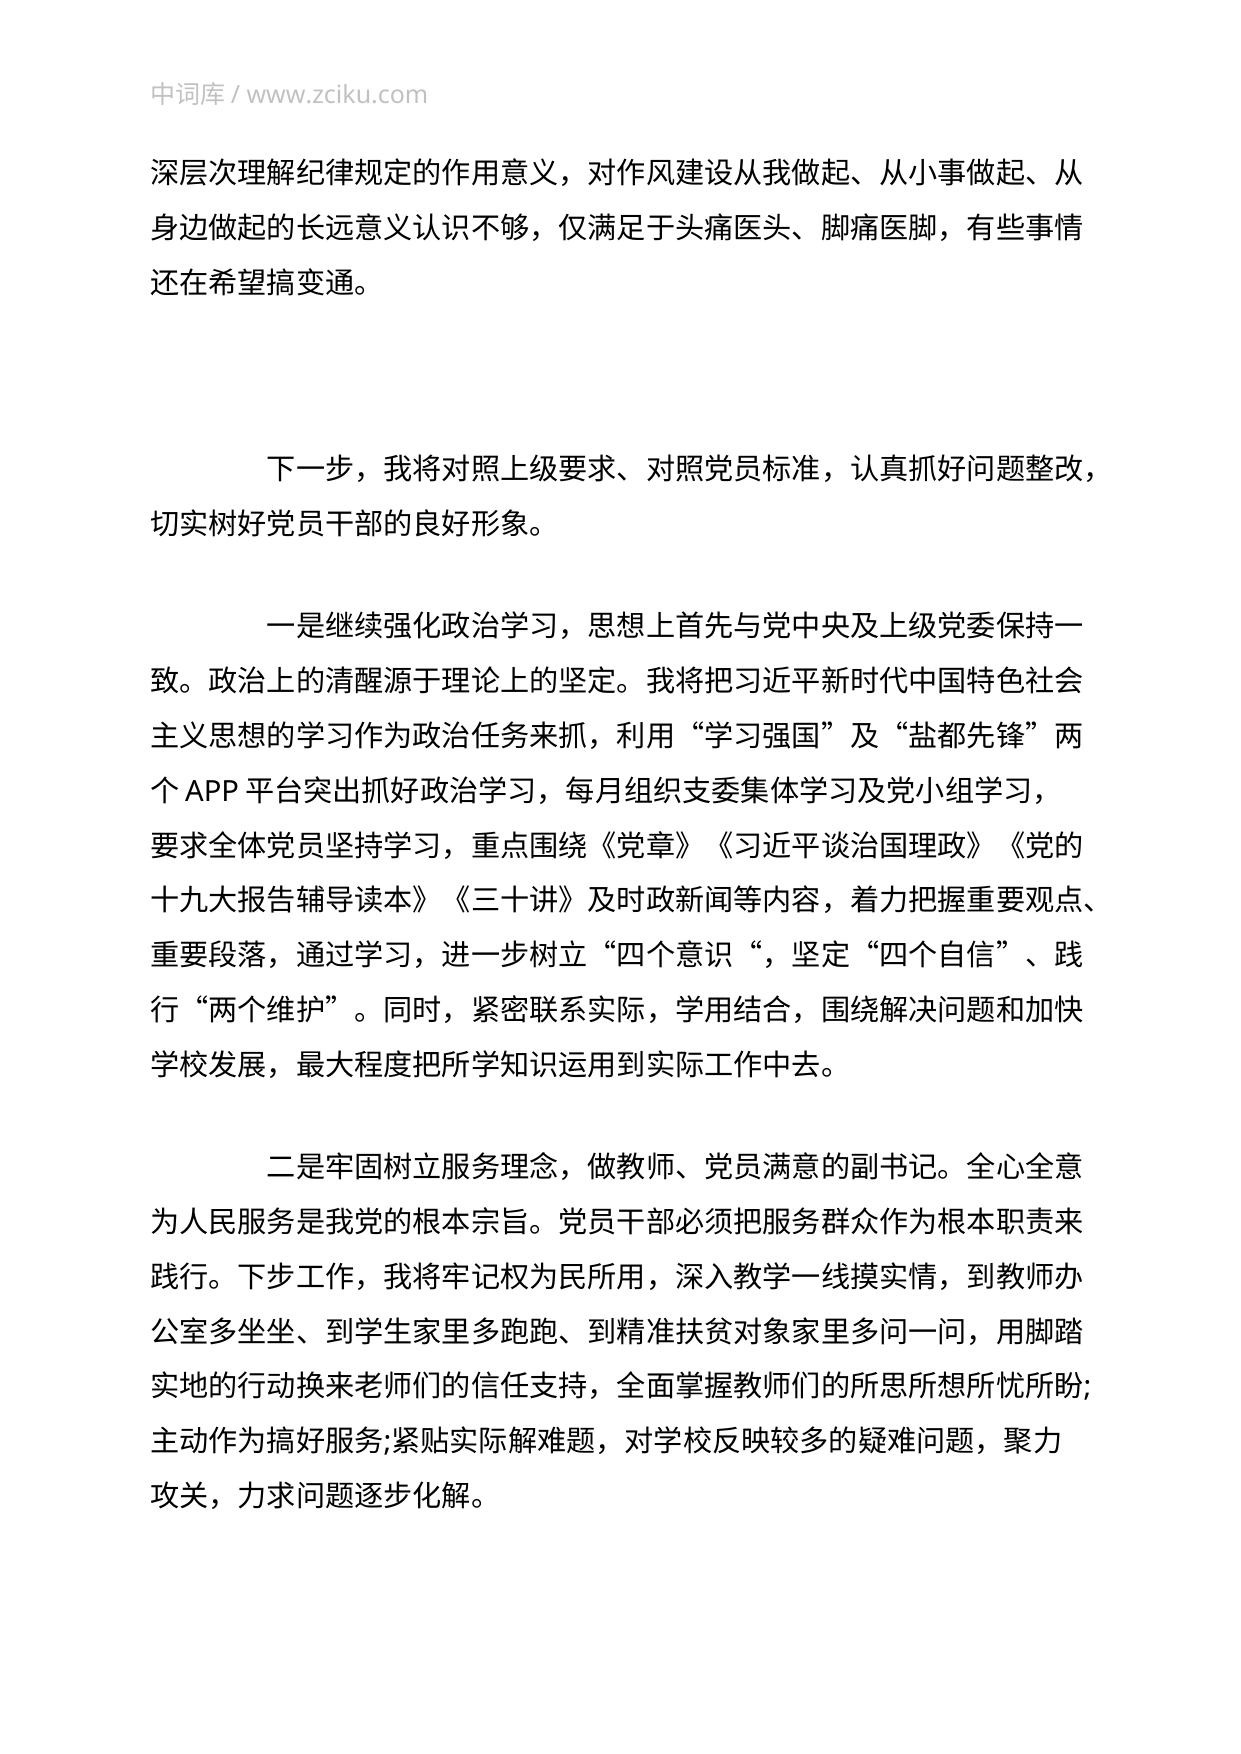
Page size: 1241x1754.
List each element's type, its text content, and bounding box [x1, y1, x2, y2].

text 下一步，我将对照上级要求、对照党员标准，认真抓好问题整改，切实树好党员干部的良好形象。 [150, 446, 1090, 543]
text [150, 150, 1090, 302]
text 二是牢固树立服务理念，做教师、党员满意的副书记。全心全意为人民服务是我党的根本宗旨。党员干部必须把服务群众作为根本职责来践行。下步工作，我将牢记权为民所用，深入教学一线摸实情，到教师办公室多坐坐、到学生家里多跑跑、到精准扶贫对象家里多问一问，用脚踏实地的行动换来老师们的信任支持，全面掌握教师们的所思所想所忧所盼;主动作为搞好服务;紧贴实际解难题，对学校反映较多的疑难问题，聚力攻关，力求问题逐步化解。 [150, 1143, 1090, 1515]
text 一是继续强化政治学习，思想上首先与党中央及上级党委保持一致。政治上的清醒源于理论上的坚定。我将把习近平新时代中国特色社会主义思想的学习作为政治任务来抓，利用“学习强国”及“盐都先锋”两个APP平台突出抓好政治学习，每月组织支委集体学习及党小组学习，要求全体党员坚持学习，重点围绕《党章》《习近平谈治国理政》《党的十九大报告辅导读本》《三十讲》及时政新闻等内容，着力把握重要观点、重要段落，通过学习，进一步树立“四个意识“，坚定“四个自信”、践行“两个维护”。同时，紧密联系实际，学用结合，围绕解决问题和加快学校发展，最大程度把所学知识运用到实际工作中去。 [150, 602, 1090, 1084]
